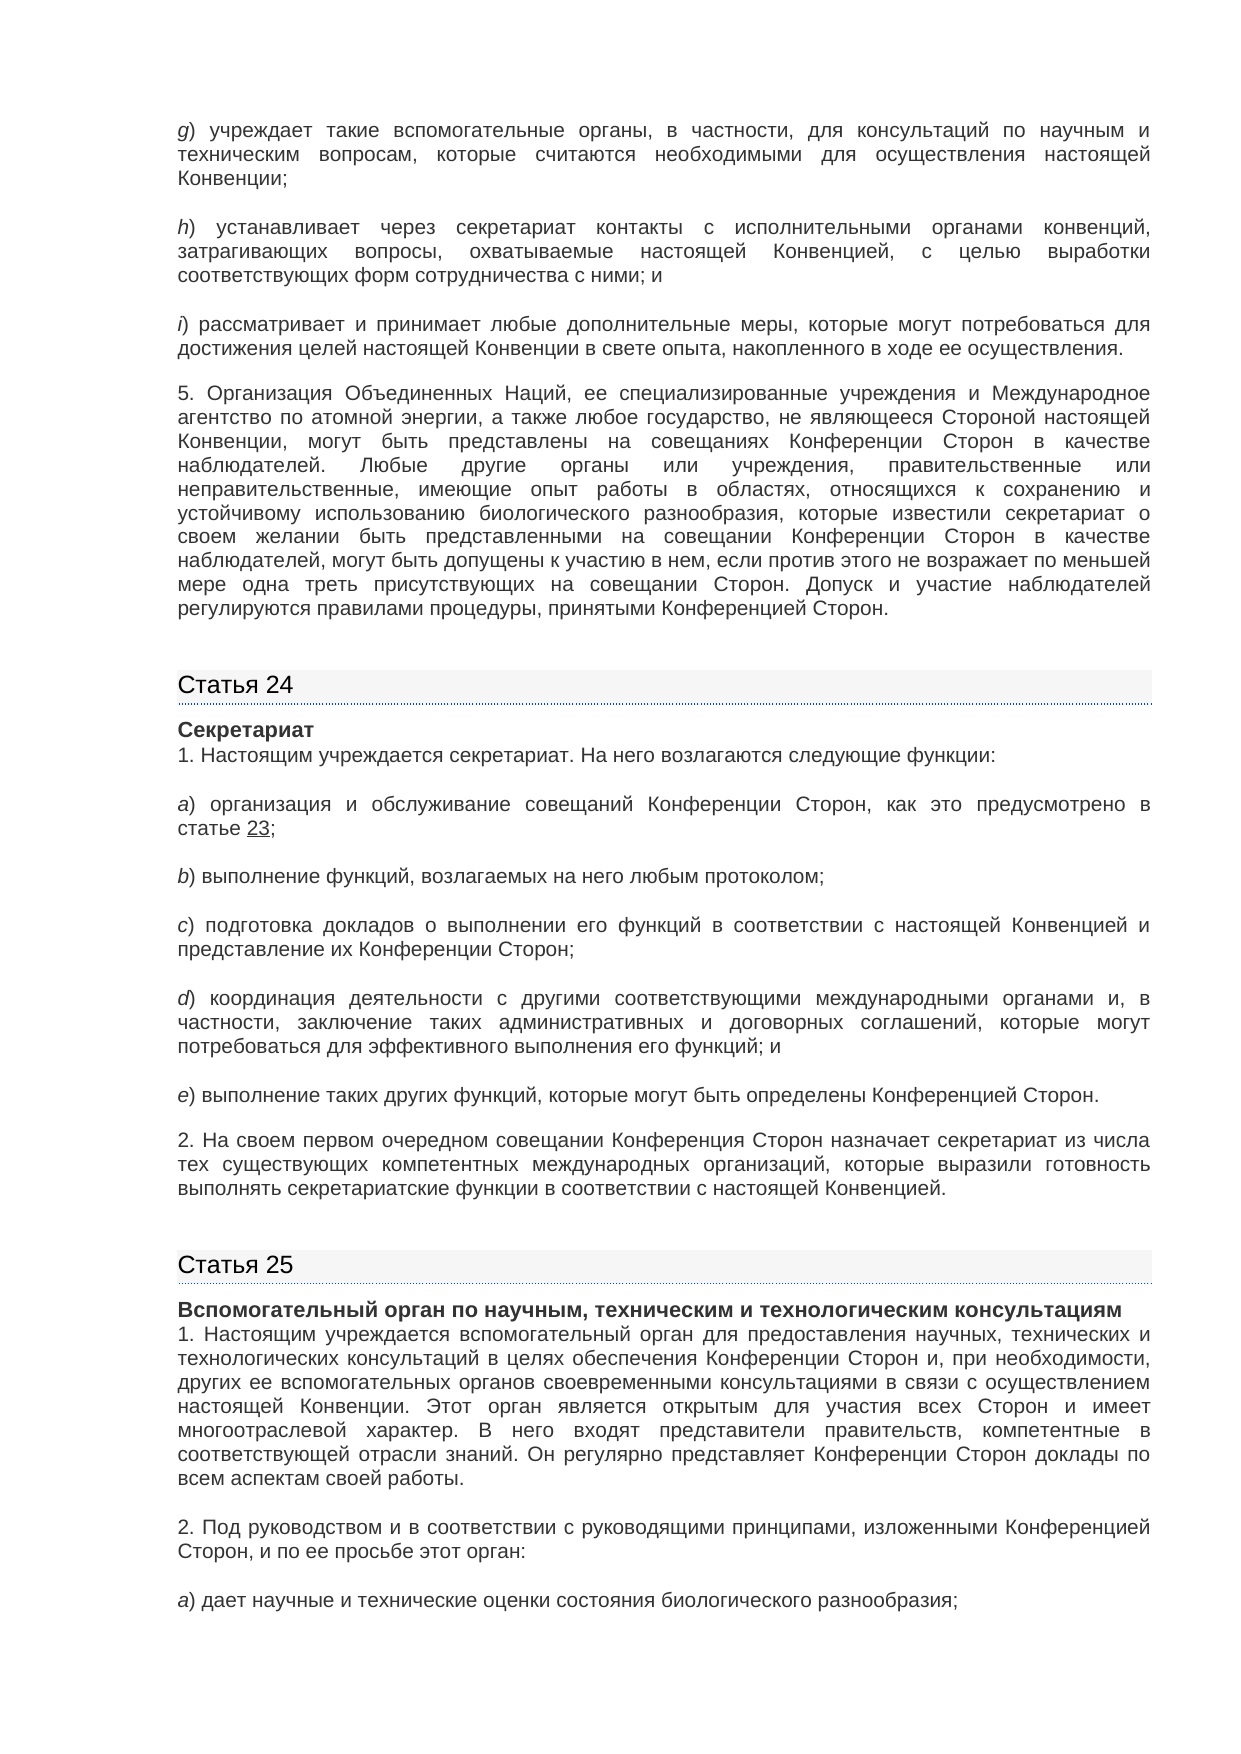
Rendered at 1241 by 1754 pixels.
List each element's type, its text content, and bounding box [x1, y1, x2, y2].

text c) подготовка докладов о выполнении его функций в соответствии с настоящей Конвенцией и представление их Конференции Сторон; [177, 913, 1152, 961]
text a) дает научные и технические оценки состояния биологического разнообразия; [177, 1587, 1152, 1611]
text Статья 25 [177, 1250, 1152, 1284]
text 1. Настоящим учреждается секретариат. На него возлагаются следующие функции: [177, 742, 1152, 766]
text e) выполнение таких других функций, которые могут быть определены Конференцией Сторон. [177, 1083, 1152, 1107]
text Секретариат [177, 717, 1152, 742]
text Статья 24 [177, 670, 1152, 705]
text b) выполнение функций, возлагаемых на него любым протоколом; [177, 864, 1152, 888]
text 2. На своем первом очередном совещании Конференция Сторон назначает секретариат из числа тех существующих компетентных международных организаций, которые выразили готовность выполнять секретариатские функции в соответствии с настоящей Конвенцией. [177, 1128, 1152, 1200]
text i) рассматривает и принимает любые дополнительные меры, которые могут потребоваться для достижения целей настоящей Конвенции в свете опыта, накопленного в ходе ее осуществления. [177, 312, 1152, 360]
text d) координация деятельности с другими соответствующими международными органами и, в частности, заключение таких административных и договорных соглашений, которые могут потребоваться для эффективного выполнения его функций; и [177, 986, 1152, 1058]
text 5. Организация Объединенных Наций, ее специализированные учреждения и Международное агентство по атомной энергии, а также любое государство, не являющееся Стороной настоящей Конвенции, могут быть представлены на совещаниях Конференции Сторон в качестве наблюдателей. Любые другие органы или учреждения, правительственные или неправительственные, имеющие опыт работы в областях, относящихся к сохранению и устойчивому использованию биологического разнообразия, которые известили секретариат о своем желании быть представленными на совещании Конференции Сторон в качестве наблюдателей, могут быть допущены к участию в нем, если против этого не возражает по меньшей мере одна треть присутствующих на совещании Сторон. Допуск и участие наблюдателей регулируются правилами процедуры, принятыми Конференцией Сторон. [177, 381, 1152, 620]
text 1. Настоящим учреждается вспомогательный орган для предоставления научных, технических и технологических консультаций в целях обеспечения Конференции Сторон и, при необходимости, других ее вспомогательных органов своевременными консультациями в связи с осуществлением настоящей Конвенции. Этот орган является открытым для участия всех Сторон и имеет многоотраслевой характер. В него входят представители правительств, компетентные в соответствующей отрасли знаний. Он регулярно представляет Конференции Сторон доклады по всем аспектам своей работы. [177, 1322, 1152, 1489]
text g) учреждает такие вспомогательные органы, в частности, для консультаций по научным и техническим вопросам, которые считаются необходимыми для осуществления настоящей Конвенции; [177, 118, 1152, 190]
text a) организация и обслуживание совещаний Конференции Сторон, как это предусмотрено в статье 23; [177, 791, 1152, 839]
text 2. Под руководством и в соответствии с руководящими принципами, изложенными Конференцией Сторон, и по ее просьбе этот орган: [177, 1514, 1152, 1562]
text h) устанавливает через секретариат контакты с исполнительными органами конвенций, затрагивающих вопросы, охватываемые настоящей Конвенцией, с целью выработки соответствующих форм сотрудничества с ними; и [177, 215, 1152, 287]
text Вспомогательный орган по научным, техническим и технологическим консультациям [177, 1297, 1152, 1322]
